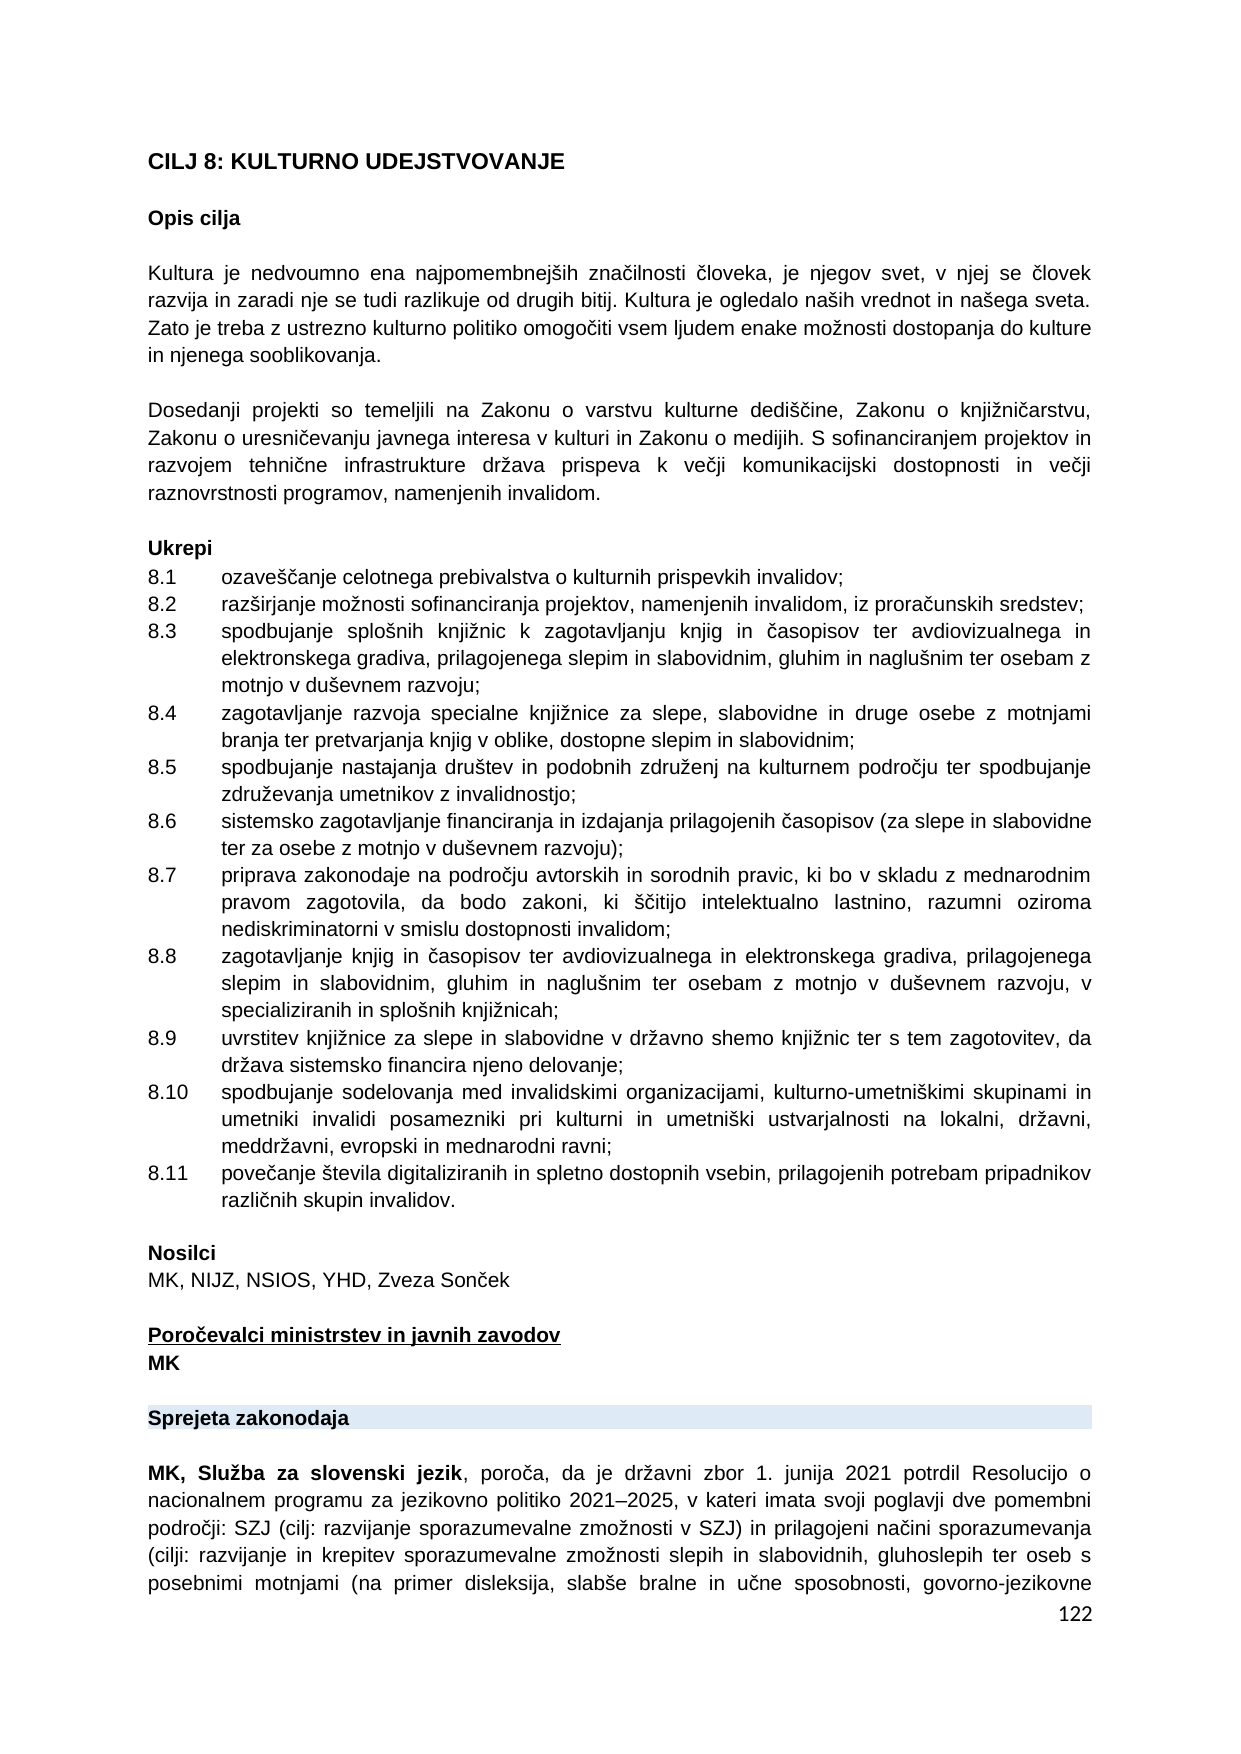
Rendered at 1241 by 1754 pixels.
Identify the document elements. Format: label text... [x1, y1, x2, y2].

text Opis cilja [148, 205, 1092, 229]
text CILJ 8: KULTURNO UDEJSTVOVANJE [148, 148, 1092, 174]
text Nosilci [148, 1240, 1092, 1264]
list razširjanje možnosti sofinanciranja projektov, namenjenih invalidom, iz proračunskih sredstev; [148, 590, 1092, 617]
text Ukrepi [148, 535, 1092, 559]
text Sprejeta zakonodaja [148, 1405, 1092, 1429]
list priprava zakonodaje na področju avtorskih in sorodnih pravic, ki bo v skladu z mednarodnim pravom zagotovila, da bodo zakoni, ki ščitijo intelektualno lastnino, razumni oziroma nediskriminatorni v smislu dostopnosti invalidom; [148, 861, 1092, 942]
text MK, NIJZ, NSIOS, YHD, Zveza Sonček [148, 1268, 1092, 1292]
list spodbujanje splošnih knjižnic k zagotavljanju knjig in časopisov ter avdiovizualnega in elektronskega gradiva, prilagojenega slepim in slabovidnim, gluhim in naglušnim ter osebam z motnjo v duševnem razvoju; [148, 617, 1092, 698]
list uvrstitev knjižnice za slepe in slabovidne v državno shemo knjižnic ter s tem zagotovitev, da država sistemsko financira njeno delovanje; [148, 1023, 1092, 1077]
list zagotavljanje knjig in časopisov ter avdiovizualnega in elektronskega gradiva, prilagojenega slepim in slabovidnim, gluhim in naglušnim ter osebam z motnjo v duševnem razvoju, v specializiranih in splošnih knjižnicah; [148, 942, 1092, 1023]
list zagotavljanje razvoja specialne knjižnice za slepe, slabovidne in druge osebe z motnjami branja ter pretvarjanja knjig v oblike, dostopne slepim in slabovidnim; [148, 698, 1092, 752]
list spodbujanje sodelovanja med invalidskimi organizacijami, kulturno-umetniškimi skupinami in umetniki invalidi posamezniki pri kulturni in umetniški ustvarjalnosti na lokalni, državni, meddržavni, evropski in mednarodni ravni; [148, 1077, 1092, 1159]
text Dosedanji projekti so temeljili na Zakonu o varstvu kulturne dediščine, Zakonu o knjižničarstvu, Zakonu o uresničevanju javnega interesa v kulturi in Zakonu o medijih. S sofinanciranjem projektov in razvojem tehnične infrastrukture država prispeva k večji komunikacijski dostopnosti in večji raznovrstnosti programov, namenjenih invalidom. [148, 398, 1092, 504]
list sistemsko zagotavljanje financiranja in izdajanja prilagojenih časopisov (za slepe in slabovidne ter za osebe z motnjo v duševnem razvoju); [148, 807, 1092, 861]
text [148, 1460, 1092, 1594]
text Poročevalci ministrstev in javnih zavodov [148, 1323, 1092, 1347]
text Kultura je nedvoumno ena najpomembnejših značilnosti človeka, je njegov svet, v njej se človek razvija in zaradi nje se tudi razlikuje od drugih bitij. Kultura je ogledalo naših vrednot in našega sveta. Zato je treba z ustrezno kulturno politiko omogočiti vsem ljudem enake možnosti dostopanja do kulture in njenega sooblikovanja. [148, 260, 1092, 367]
text MK [148, 1350, 1092, 1374]
list spodbujanje nastajanja društev in podobnih združenj na kulturnem področju ter spodbujanje združevanja umetnikov z invalidnostjo; [148, 752, 1092, 807]
list ozaveščanje celotnega prebivalstva o kulturnih prispevkih invalidov; [148, 563, 1092, 590]
list povečanje števila digitaliziranih in spletno dostopnih vsebin, prilagojenih potrebam pripadnikov različnih skupin invalidov. [148, 1159, 1092, 1213]
